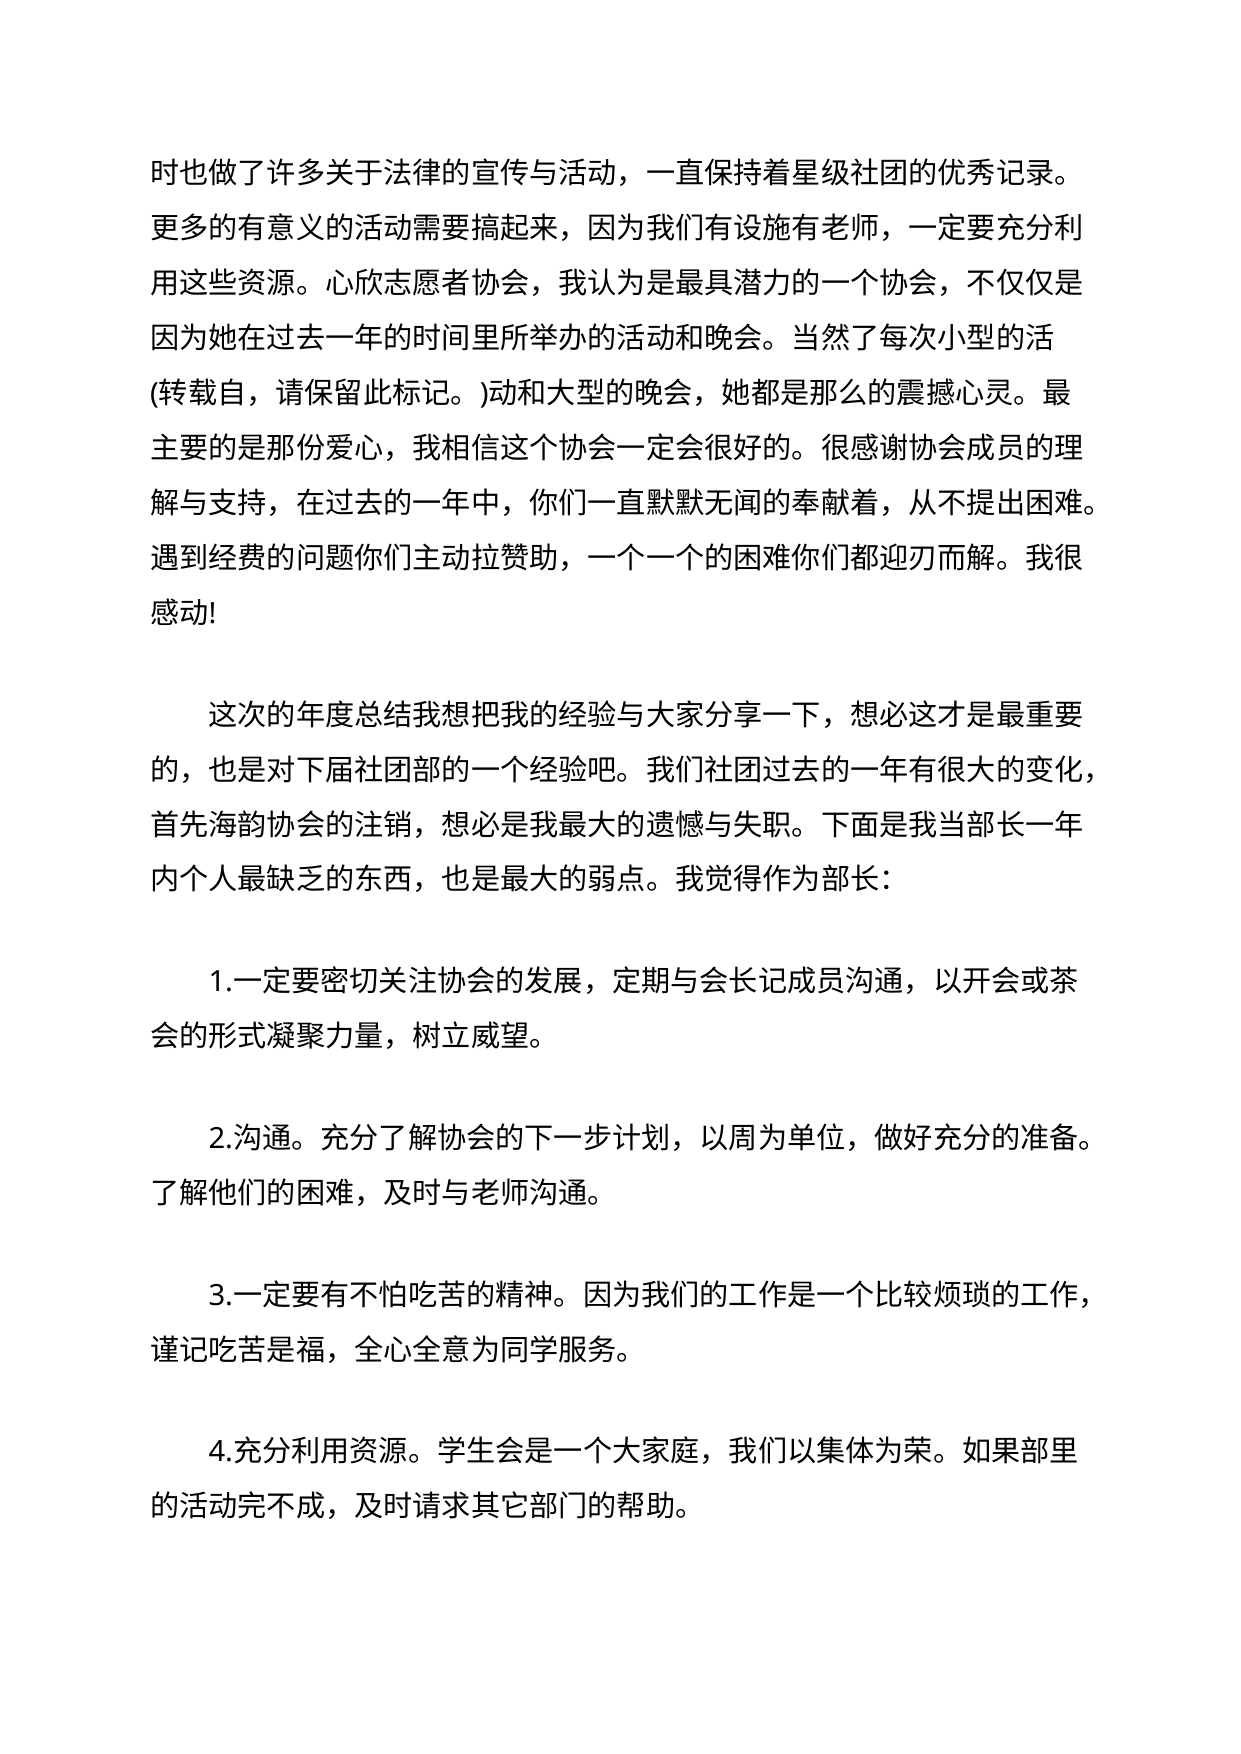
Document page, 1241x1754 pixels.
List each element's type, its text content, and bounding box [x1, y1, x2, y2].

text 1.一定要密切关注协会的发展，定期与会长记成员沟通，以开会或茶会的形式凝聚力量，树立威望。 [150, 958, 1090, 1055]
text 3.一定要有不怕吃苦的精神。因为我们的工作是一个比较烦琐的工作，谨记吃苦是福，全心全意为同学服务。 [150, 1271, 1090, 1368]
text 4.充分利用资源。学生会是一个大家庭，我们以集体为荣。如果部里的活动完不成，及时请求其它部门的帮助。 [150, 1428, 1090, 1525]
text 这次的年度总结我想把我的经验与大家分享一下，想必这才是最重要的，也是对下届社团部的一个经验吧。我们社团过去的一年有很大的变化，首先海韵协会的注销，想必是我最大的遗憾与失职。下面是我当部长一年内个人最缺乏的东西，也是最大的弱点。我觉得作为部长： [150, 691, 1090, 898]
text 2.沟通。充分了解协会的下一步计划，以周为单位，做好充分的准备。了解他们的困难，及时与老师沟通。 [150, 1114, 1090, 1212]
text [150, 150, 1090, 632]
